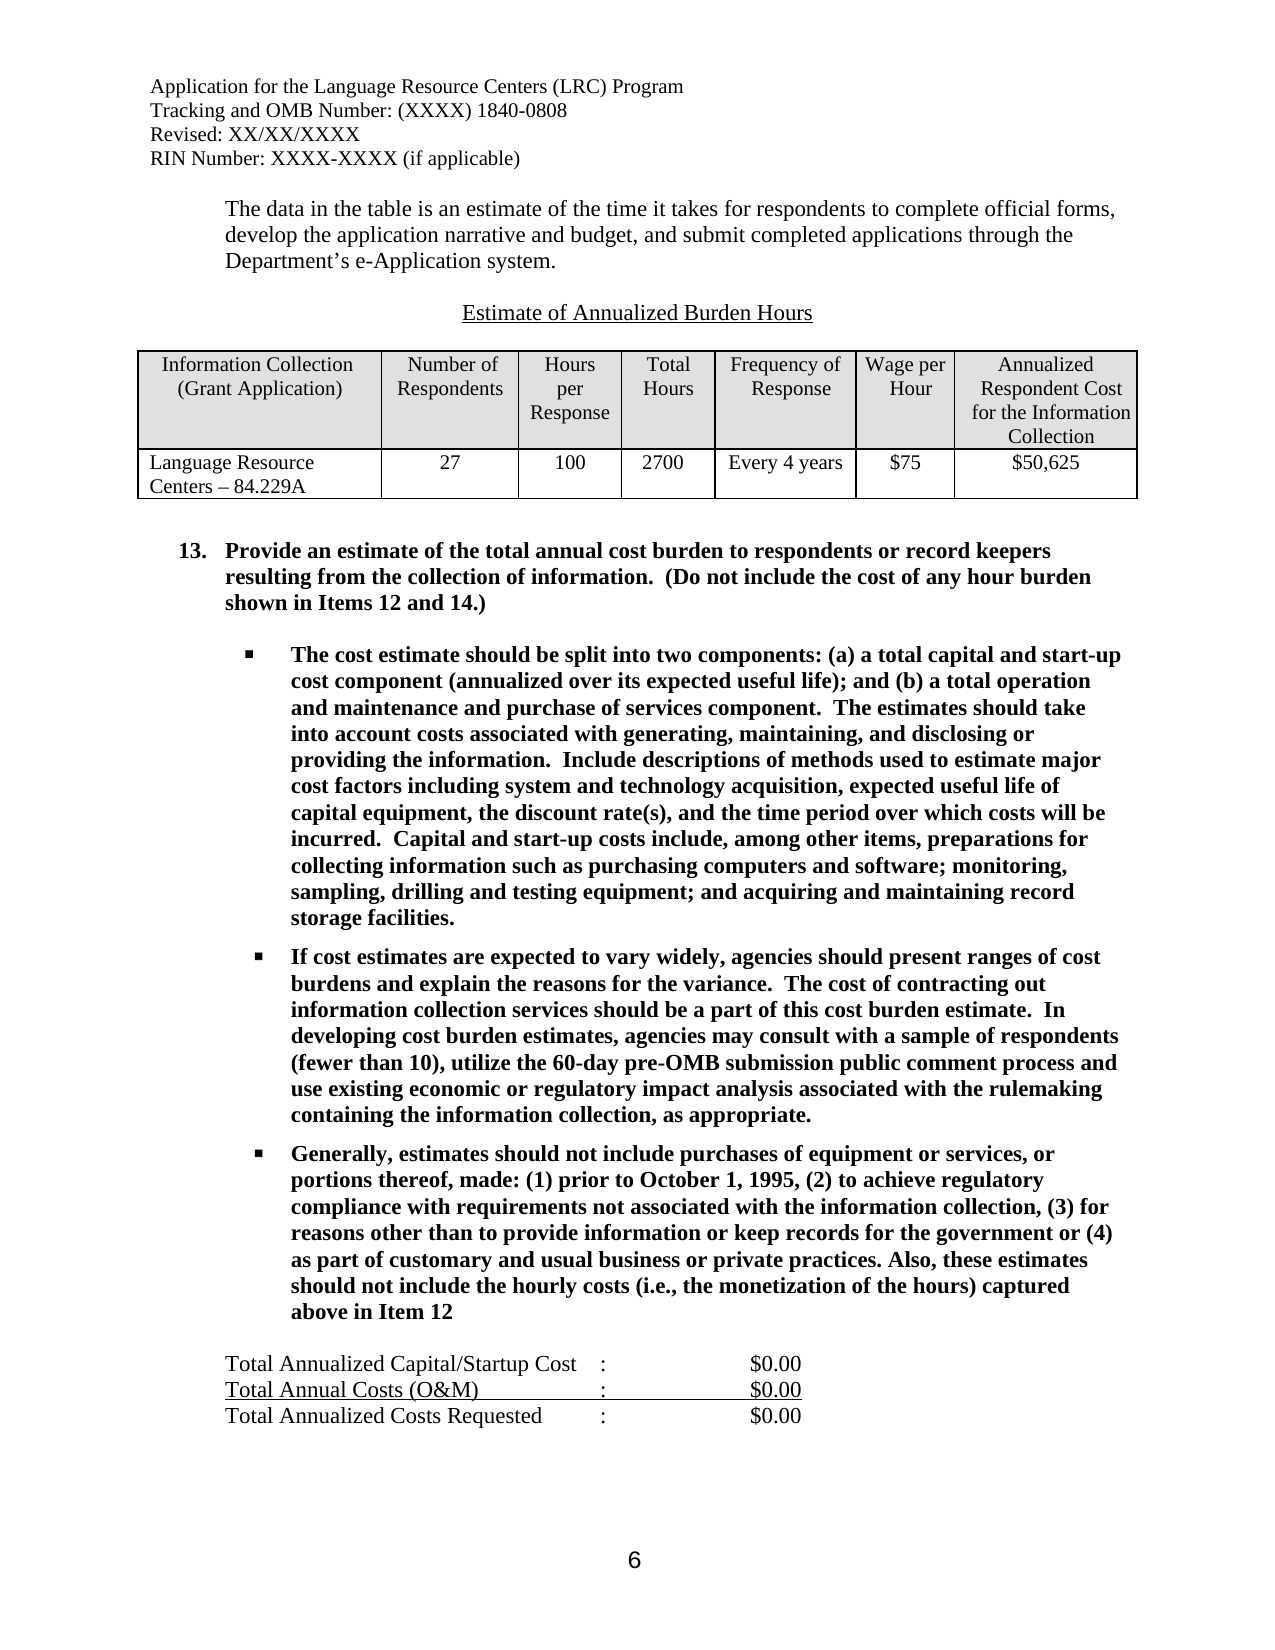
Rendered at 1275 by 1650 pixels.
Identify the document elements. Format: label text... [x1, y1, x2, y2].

table_header Wage per Hour [857, 352, 954, 448]
table_cell $75 [857, 450, 954, 498]
subtitle Estimate of Annualized Burden Hours [150, 299, 1125, 325]
list Generally, estimates should not include purchases of equipment or services, or portions thereof, made: (1) prior to October 1, 1995, (2) to achieve regulatory compliance with requirements not associated with the information collection, (3) for reasons other than to provide information or keep records for the government or (4) as part of customary and usual business or private practices. Also, these estimates should not include the hourly costs (i.e., the monetization of the hours) captured above in Item 12 [253, 1140, 1125, 1325]
text Total Annualized Costs Requested : $0.00 [150, 1402, 1125, 1429]
list Provide an estimate of the total annual cost burden to respondents or record keepers resulting from the collection of information. (Do not include the cost of any hour burden shown in Items 12 and 14.) [178, 537, 1125, 616]
list The cost estimate should be split into two components: (a) a total capital and start-up cost component (annualized over its expected useful life); and (b) a total operation and maintenance and purchase of services component. The estimates should take into account costs associated with generating, maintaining, and disclosing or providing the information. Include descriptions of methods used to estimate major cost factors including system and technology acquisition, expected useful life of capital equipment, the discount rate(s), and the time period over which costs will be incurred. Capital and start-up costs include, among other items, preparations for collecting information such as purchasing computers and software; monitoring, sampling, drilling and testing equipment; and acquiring and maintaining record storage facilities. [244, 641, 1125, 931]
table_cell 2700 [622, 450, 714, 498]
text Total Annual Costs (O&M) : $0.00 [150, 1376, 1125, 1402]
table_header Annualized Respondent Cost for the Information Collection [955, 352, 1136, 448]
table_cell 27 [382, 450, 518, 498]
table_header Hours per Response [519, 352, 621, 448]
table_cell $50,625 [955, 450, 1136, 498]
list If cost estimates are expected to vary widely, agencies should present ranges of cost burdens and explain the reasons for the variance. The cost of contracting out information collection services should be a part of this cost burden estimate. In developing cost burden estimates, agencies may consult with a sample of respondents (fewer than 10), utilize the 60-day pre-OMB submission public comment process and use existing economic or regulatory impact analysis associated with the rulemaking containing the information collection, as appropriate. [253, 943, 1125, 1128]
table_header Total Hours [622, 352, 714, 448]
table_header Frequency of Response [716, 352, 855, 448]
text The data in the table is an estimate of the time it takes for respondents to complete official forms, develop the application narrative and budget, and submit completed applications through the Department’s e-Application system. [225, 195, 1125, 274]
table_header Information Collection (Grant Application) [139, 352, 381, 448]
table_header Number of Respondents [382, 352, 518, 448]
table_cell Language Resource Centers – 84.229A [139, 450, 381, 498]
table_cell Every 4 years [716, 450, 855, 498]
text Total Annualized Capital/Startup Cost : $0.00 [150, 1350, 1125, 1376]
table_cell 100 [519, 450, 621, 498]
